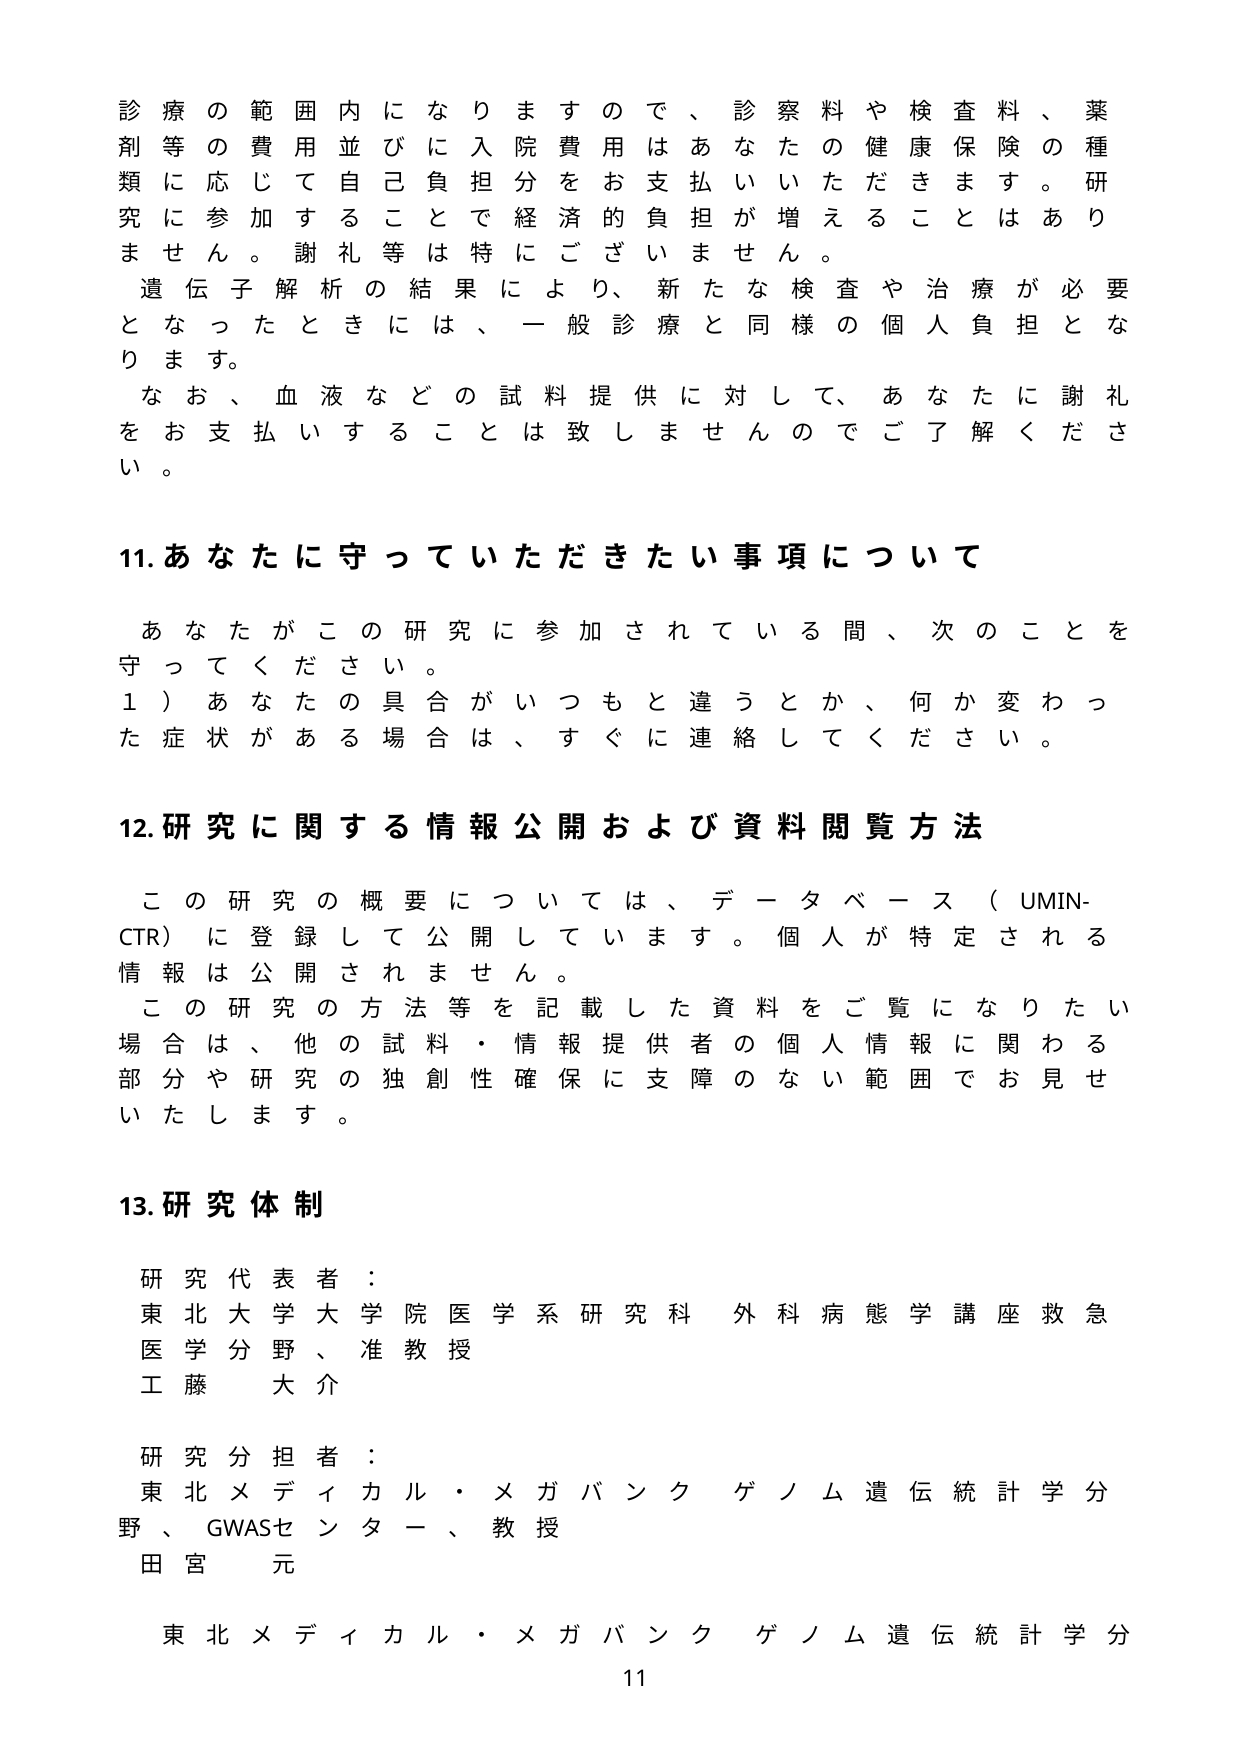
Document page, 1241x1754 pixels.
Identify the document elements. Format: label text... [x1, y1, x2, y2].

text １）あなたの具合がいつもと違うとか、何か変わった症状がある場合は、すぐに連絡してください。 [118, 683, 1151, 754]
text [118, 92, 1151, 270]
text この研究の概要については、データベース（UMIN-CTR）に登録して公開しています。個人が特定される情報は公開されません。 [118, 882, 1151, 989]
text 東北メディカル・メガバンク ゲノム遺伝統計学分野、GWASセンター、教授 [118, 1473, 1151, 1544]
text この研究の方法等を記載した資料をご覧になりたい場合は、他の試料・情報提供者の個人情報に関わる部分や研究の独創性確保に支障のない範囲でお見せいたします。 [118, 989, 1151, 1131]
text 研究代表者： [140, 1259, 1151, 1295]
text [118, 1616, 1151, 1651]
text 研究分担者： [118, 1437, 1151, 1473]
subtitle 研究に関する情報公開および資料閲覧方法 [118, 789, 1151, 861]
text 遺伝子解析の結果により、新たな検査や治療が必要となったときには、一般診療と同様の個人負担となります。 [118, 270, 1151, 377]
subtitle 研究体制 [118, 1167, 1151, 1238]
text 工藤 大介 [140, 1366, 1151, 1402]
text 東北大学大学院医学系研究科 外科病態学講座救急医学分野、准教授 [140, 1295, 1151, 1366]
subtitle あなたに守っていただきたい事項について [118, 519, 1151, 590]
text 田宮 元 [118, 1544, 1151, 1580]
text あなたがこの研究に参加されている間、次のことを守ってください。 [118, 611, 1151, 683]
text なお、血液などの試料提供に対して、あなたに謝礼をお支払いすることは致しませんのでご了解ください。 [118, 377, 1151, 483]
